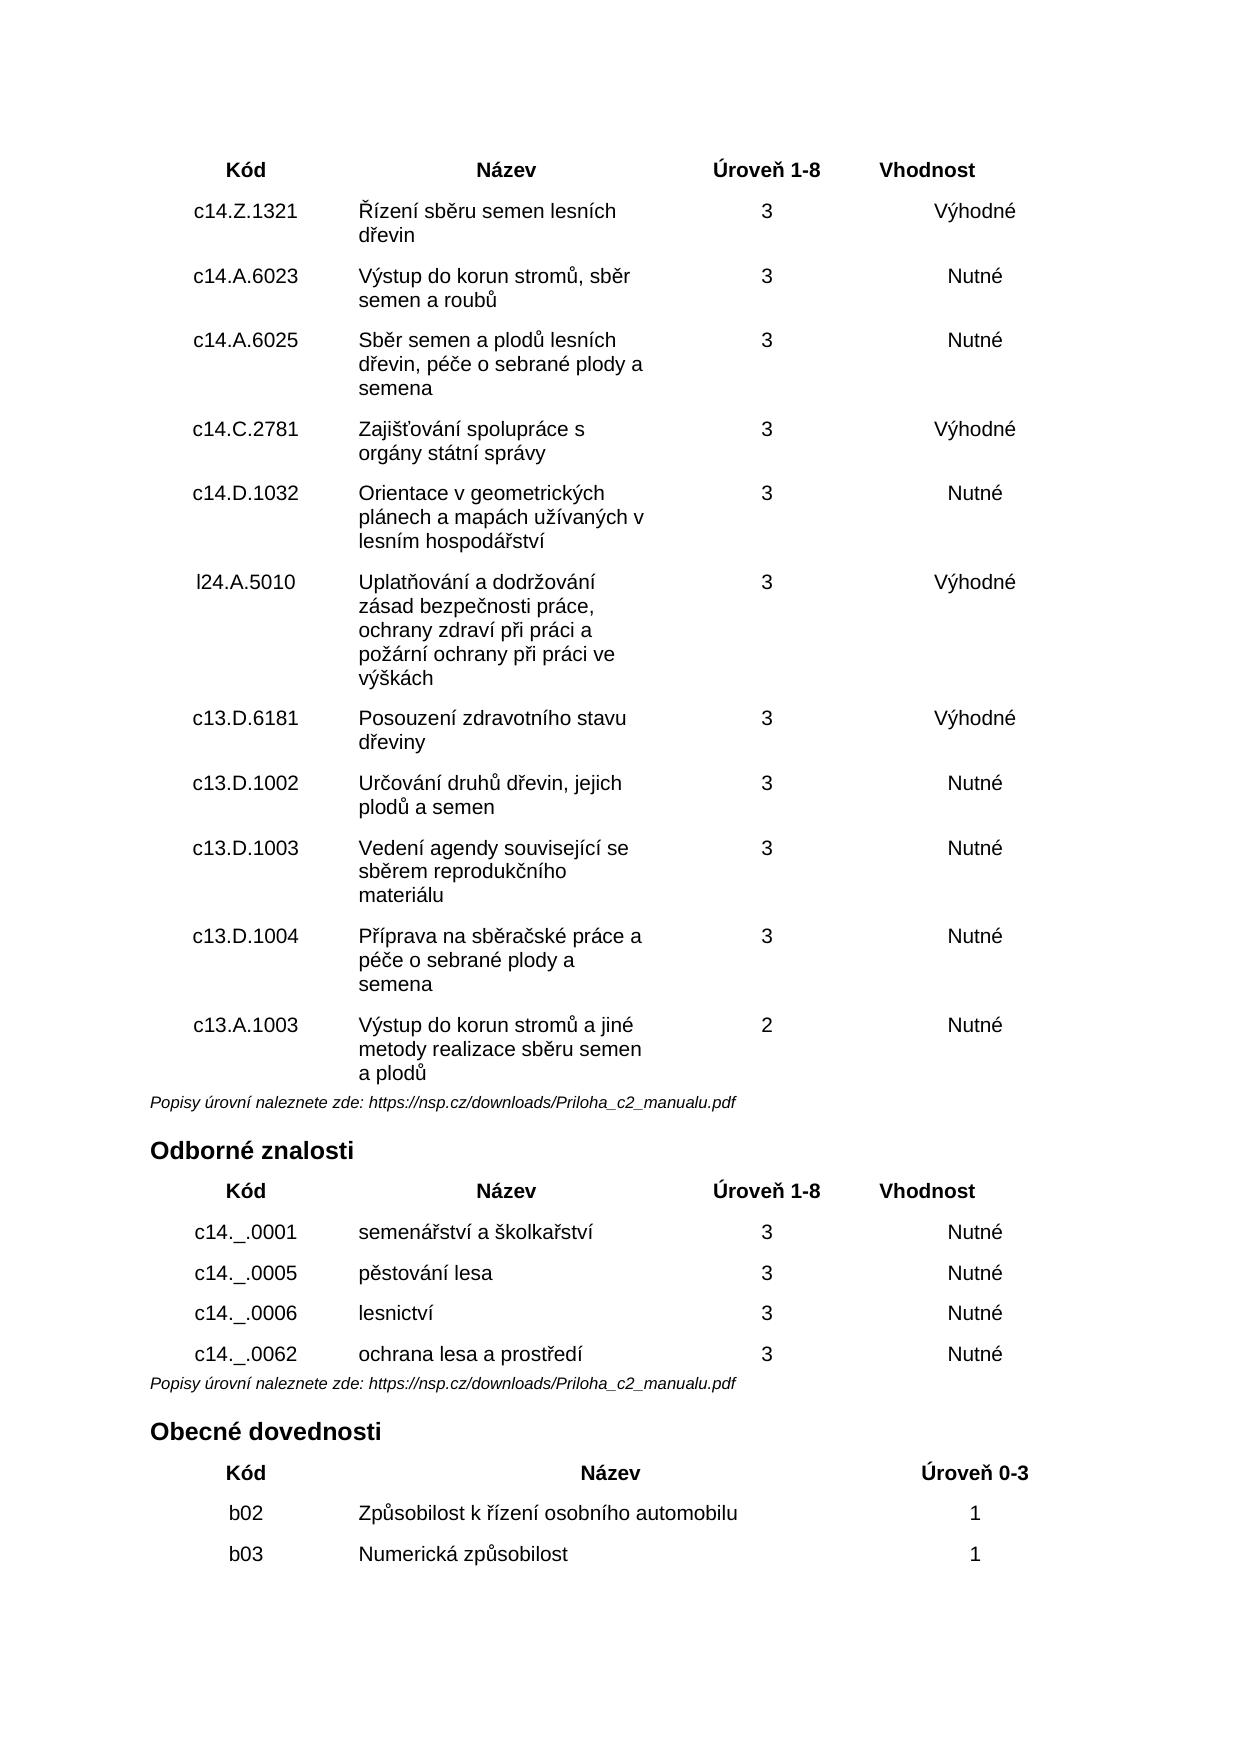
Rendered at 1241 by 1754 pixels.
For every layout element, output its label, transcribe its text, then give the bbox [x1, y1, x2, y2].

table_header Vhodnost [871, 150, 1079, 191]
table_cell Výhodné [871, 191, 1079, 255]
table_cell 3 [663, 320, 871, 408]
table_cell Nutné [871, 1252, 1079, 1293]
table_cell Nutné [871, 1293, 1079, 1333]
table_cell 3 [663, 763, 871, 827]
text Popisy úrovní naleznete zde: https://nsp.cz/downloads/Priloha_c2_manualu.pdf [150, 1093, 1090, 1112]
table_header Název [350, 1452, 871, 1493]
table_cell Způsobilost k řízení osobního automobilu [350, 1493, 871, 1533]
table_cell c13.D.1003 [142, 827, 350, 916]
table_cell Nutné [871, 1004, 1079, 1093]
table_cell 3 [663, 408, 871, 473]
table_cell Nutné [871, 827, 1079, 916]
table_cell 3 [663, 1252, 871, 1293]
table_cell l24.A.5010 [142, 561, 350, 698]
table_cell c14._.0006 [142, 1293, 350, 1333]
table_cell c13.D.6181 [142, 698, 350, 762]
table_cell 3 [663, 1293, 871, 1333]
table_cell Výhodné [871, 561, 1079, 698]
table_cell b02 [142, 1493, 350, 1533]
table_cell Nutné [871, 1333, 1079, 1374]
table_cell Vedení agendy související se sběrem reprodukčního materiálu [350, 827, 662, 916]
table_cell 3 [663, 255, 871, 320]
table_cell b03 [142, 1533, 350, 1574]
table_cell 3 [663, 1333, 871, 1374]
table_cell Nutné [871, 320, 1079, 408]
table_cell 1 [871, 1533, 1079, 1574]
table_cell 3 [663, 698, 871, 762]
table_cell Výstup do korun stromů a jiné metody realizace sběru semen a plodů [350, 1004, 662, 1093]
table_cell c14.A.6025 [142, 320, 350, 408]
table_cell 3 [663, 473, 871, 561]
table_header Úroveň 0-3 [871, 1452, 1079, 1493]
table_cell 3 [663, 191, 871, 255]
table_cell c14.C.2781 [142, 408, 350, 473]
table_cell c13.D.1004 [142, 916, 350, 1004]
table_cell lesnictví [350, 1293, 662, 1333]
table_cell Nutné [871, 473, 1079, 561]
table_header Kód [142, 1171, 350, 1211]
table_cell 3 [663, 1211, 871, 1252]
table_cell semenářství a školkařství [350, 1211, 662, 1252]
table_header Kód [142, 150, 350, 191]
table_cell Příprava na sběračské práce a péče o sebrané plody a semena [350, 916, 662, 1004]
table_cell 3 [663, 561, 871, 698]
table_cell Posouzení zdravotního stavu dřeviny [350, 698, 662, 762]
subtitle Odborné znalosti [150, 1136, 1090, 1164]
table_header Úroveň 1-8 [663, 1171, 871, 1211]
table_cell Určování druhů dřevin, jejich plodů a semen [350, 763, 662, 827]
table_header Název [350, 1171, 662, 1211]
subtitle Obecné dovednosti [150, 1417, 1090, 1446]
table_cell Nutné [871, 763, 1079, 827]
table_cell pěstování lesa [350, 1252, 662, 1293]
table_header Kód [142, 1452, 350, 1493]
table_cell c14._.0062 [142, 1333, 350, 1374]
table_cell Nutné [871, 255, 1079, 320]
table_cell Výstup do korun stromů, sběr semen a roubů [350, 255, 662, 320]
table_cell Numerická způsobilost [350, 1533, 871, 1574]
table_cell Orientace v geometrických plánech a mapách užívaných v lesním hospodářství [350, 473, 662, 561]
table_cell 3 [663, 916, 871, 1004]
text Popisy úrovní naleznete zde: https://nsp.cz/downloads/Priloha_c2_manualu.pdf [150, 1374, 1090, 1393]
table_cell ochrana lesa a prostředí [350, 1333, 662, 1374]
table_cell 1 [871, 1493, 1079, 1533]
table_cell 3 [663, 827, 871, 916]
table_cell Uplatňování a dodržování zásad bezpečnosti práce, ochrany zdraví při práci a požární ochrany při práci ve výškách [350, 561, 662, 698]
table_cell c13.D.1002 [142, 763, 350, 827]
table_header Název [350, 150, 662, 191]
table_cell c14._.0001 [142, 1211, 350, 1252]
table_cell 2 [663, 1004, 871, 1093]
table_cell c14.D.1032 [142, 473, 350, 561]
table_cell c14.A.6023 [142, 255, 350, 320]
table_cell c14._.0005 [142, 1252, 350, 1293]
table_cell c13.A.1003 [142, 1004, 350, 1093]
table_cell Zajišťování spolupráce s orgány státní správy [350, 408, 662, 473]
table_cell Výhodné [871, 698, 1079, 762]
table_cell c14.Z.1321 [142, 191, 350, 255]
table_header Úroveň 1-8 [663, 150, 871, 191]
table_header Vhodnost [871, 1171, 1079, 1211]
table_cell Nutné [871, 1211, 1079, 1252]
table_cell Výhodné [871, 408, 1079, 473]
table_cell Nutné [871, 916, 1079, 1004]
table_cell Sběr semen a plodů lesních dřevin, péče o sebrané plody a semena [350, 320, 662, 408]
table_cell Řízení sběru semen lesních dřevin [350, 191, 662, 255]
